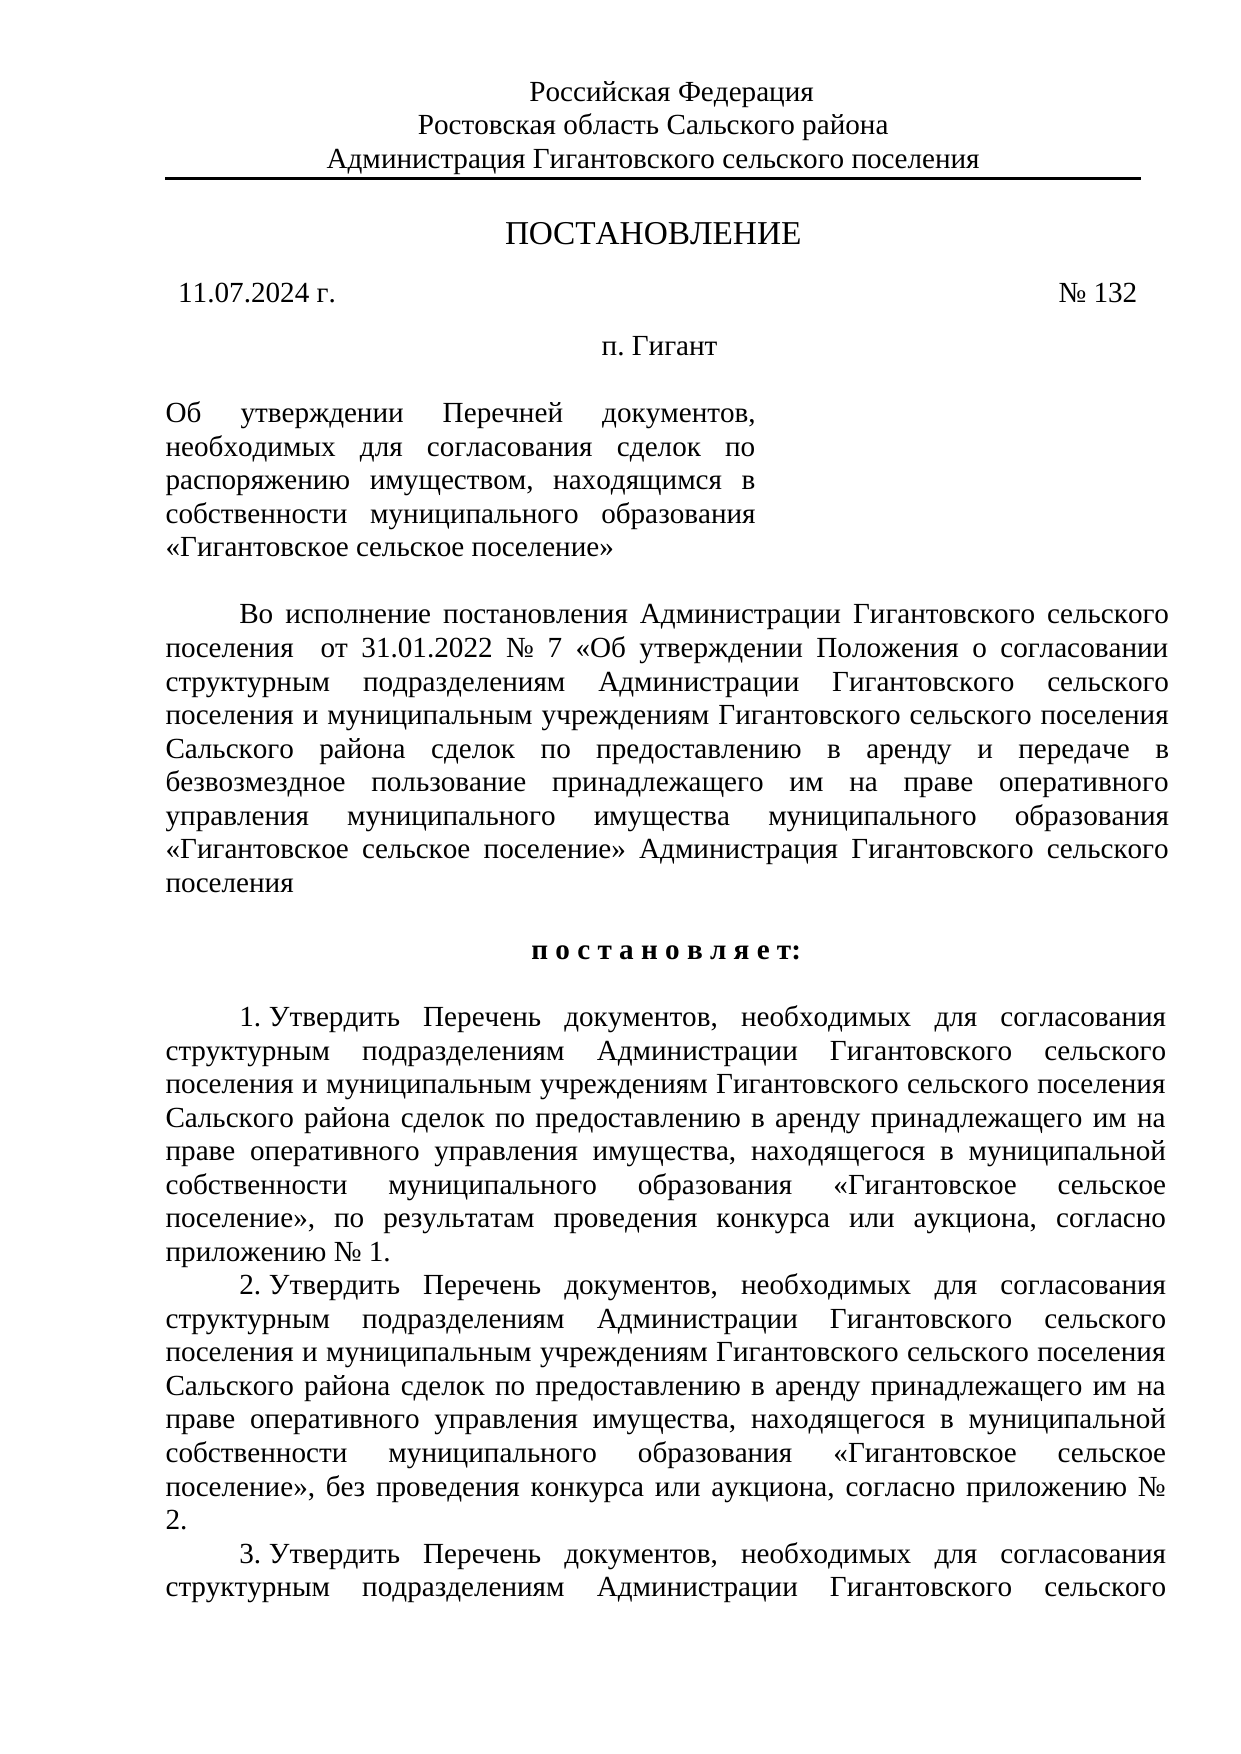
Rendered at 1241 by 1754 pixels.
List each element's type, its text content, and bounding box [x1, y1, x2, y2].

text 11.07.2024 г. № 132 [178, 276, 1141, 309]
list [165, 1536, 1167, 1603]
text ПОСТАНОВЛЕНИЕ [165, 213, 1141, 252]
text Во исполнение постановления Администрации Гигантовского сельского поселения от 31.01.2022 № 7 «Об утверждении Положения о согласовании структурным подразделениям Администрации Гигантовского сельского поселения и муниципальным учреждениям Гигантовского сельского поселения Сальского района сделок по предоставлению в аренду и передаче в безвозмездное пользование принадлежащего им на праве оперативного управления муниципального имущества муниципального образования «Гигантовское сельское поселение» Администрация Гигантовского сельского поселения [165, 597, 1170, 898]
list Утвердить Перечень документов, необходимых для согласования структурным подразделениям Администрации Гигантовского сельского поселения и муниципальным учреждениям Гигантовского сельского поселения Сальского района сделок по предоставлению в аренду принадлежащего им на праве оперативного управления имущества, находящегося в муниципальной собственности муниципального образования «Гигантовское сельское поселение», по результатам проведения конкурса или аукциона, согласно приложению № 1. [165, 999, 1167, 1267]
text Администрация Гигантовского сельского поселения [165, 141, 1141, 177]
text Ростовская область Сальского района [165, 107, 1141, 141]
text п о с т а н о в л я е т: [165, 932, 1167, 966]
text Об утверждении Перечней документов, необходимых для согласования сделок по распоряжению имуществом, находящимся в собственности муниципального образования «Гигантовское сельское поселение» [165, 395, 756, 563]
text Российская Федерация [165, 74, 1141, 107]
text п. Гигант [178, 328, 1141, 362]
list Утвердить Перечень документов, необходимых для согласования структурным подразделениям Администрации Гигантовского сельского поселения и муниципальным учреждениям Гигантовского сельского поселения Сальского района сделок по предоставлению в аренду принадлежащего им на праве оперативного управления имущества, находящегося в муниципальной собственности муниципального образования «Гигантовское сельское поселение», без проведения конкурса или аукциона, согласно приложению № 2. [165, 1267, 1167, 1536]
